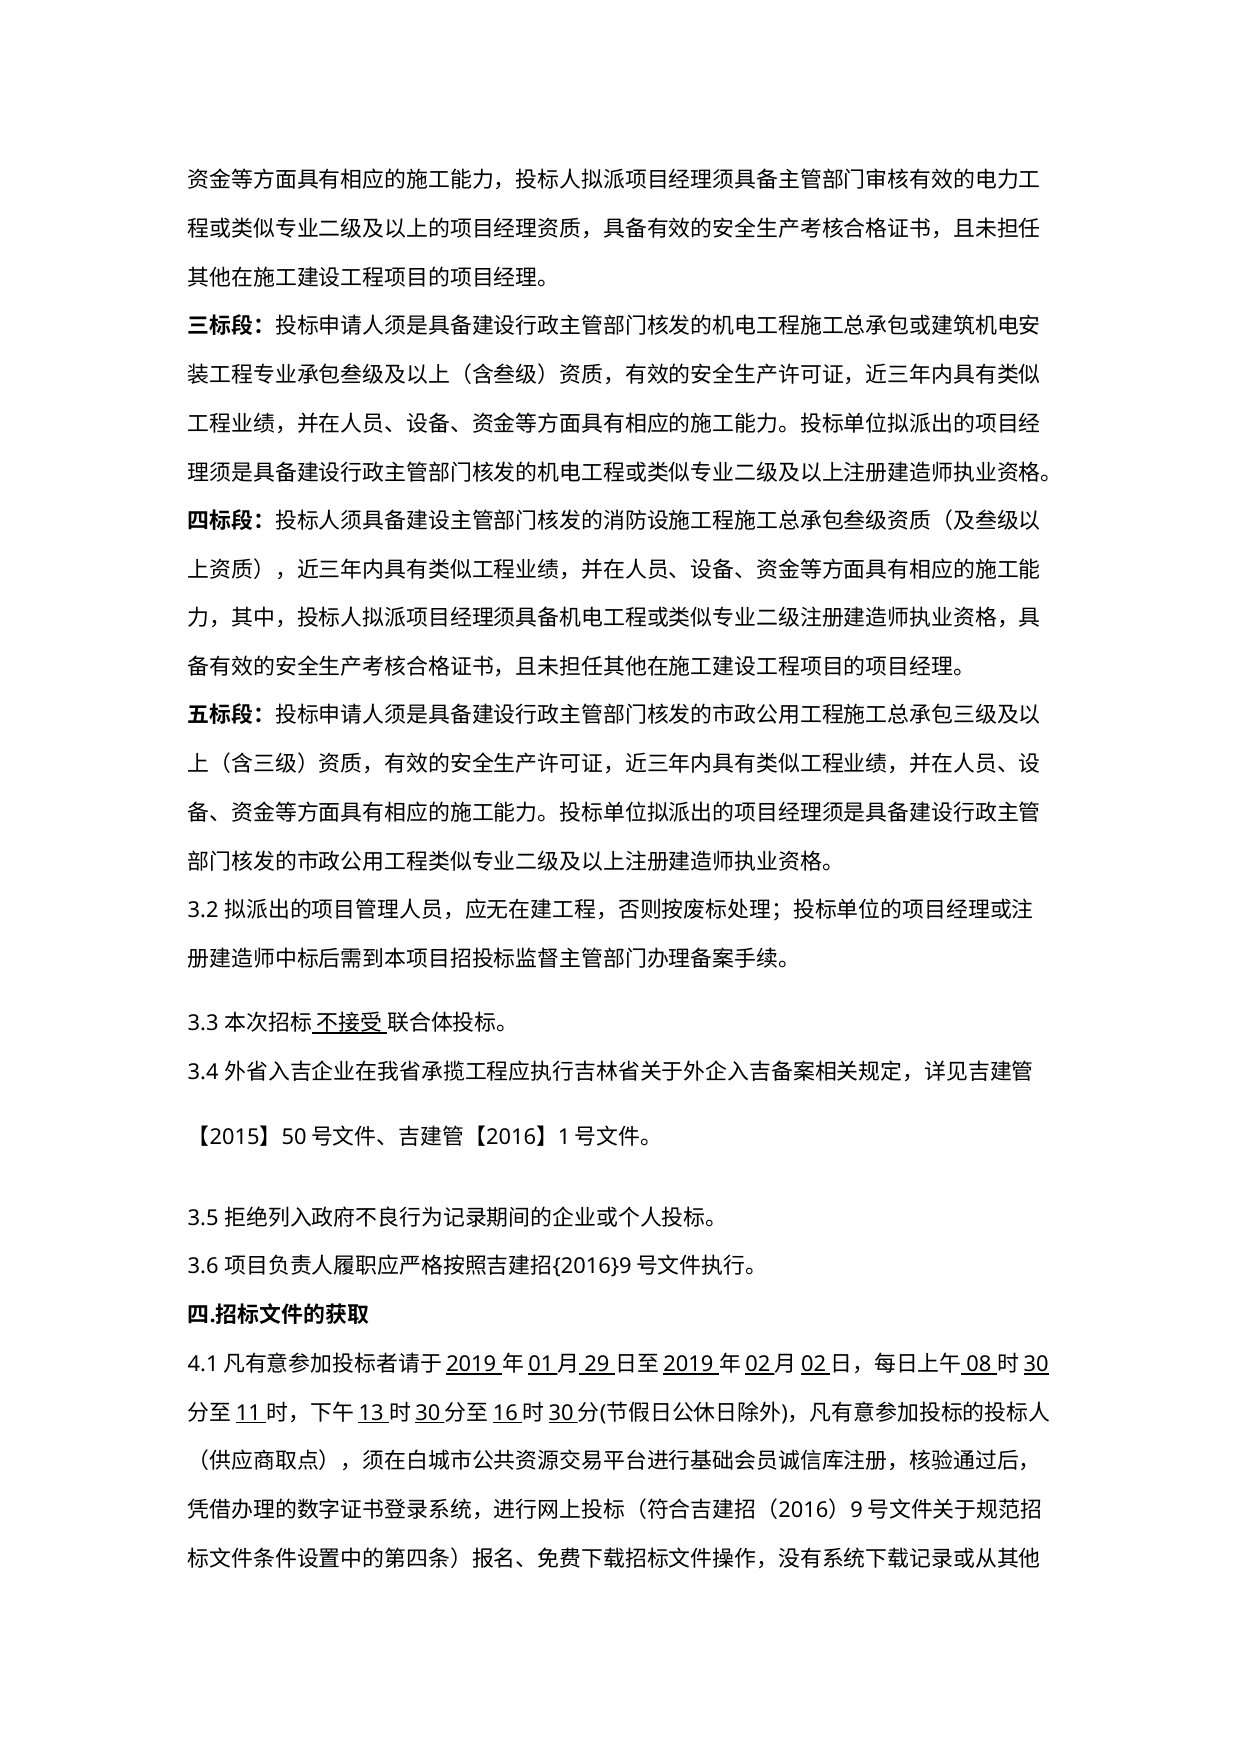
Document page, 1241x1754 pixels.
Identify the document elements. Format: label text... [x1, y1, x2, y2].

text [187, 1345, 1053, 1573]
text 3.5 拒绝列入政府不良行为记录期间的企业或个人投标。 [187, 1199, 1053, 1232]
text 五标段：投标申请人须是具备建设行政主管部门核发的市政公用工程施工总承包三级及以上（含三级）资质，有效的安全生产许可证，近三年内具有类似工程业绩，并在人员、设备、资金等方面具有相应的施工能力。投标单位拟派出的项目经理须是具备建设行政主管部门核发的市政公用工程类似专业二级及以上注册建造师执业资格。 [187, 697, 1053, 876]
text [187, 162, 1053, 292]
subtitle 3.2 拟派出的项目管理人员，应无在建工程，否则按废标处理；投标单位的项目经理或注册建造师中标后需到本项目招投标监督主管部门办理备案手续。 [187, 892, 1053, 973]
text 四标段：投标人须具备建设主管部门核发的消防设施工程施工总承包叁级资质（及叁级以上资质），近三年内具有类似工程业绩，并在人员、设备、资金等方面具有相应的施工能力，其中，投标人拟派项目经理须具备机电工程或类似专业二级注册建造师执业资格，具备有效的安全生产考核合格证书，且未担任其他在施工建设工程项目的项目经理。 [187, 502, 1053, 681]
text 3.3 本次招标 不接受 联合体投标。 [187, 1005, 1053, 1037]
text 3.6 项目负责人履职应严格按照吉建招{2016}9号文件执行。 [187, 1248, 1053, 1280]
text 3.4 外省入吉企业在我省承揽工程应执行吉林省关于外企入吉备案相关规定，详见吉建管【2015】50号文件、吉建管【2016】1号文件。 [187, 1054, 1053, 1151]
text 三标段：投标申请人须是具备建设行政主管部门核发的机电工程施工总承包或建筑机电安装工程专业承包叁级及以上（含叁级）资质，有效的安全生产许可证，近三年内具有类似工程业绩，并在人员、设备、资金等方面具有相应的施工能力。投标单位拟派出的项目经理须是具备建设行政主管部门核发的机电工程或类似专业二级及以上注册建造师执业资格。 [187, 308, 1053, 487]
text 四.招标文件的获取 [187, 1297, 1053, 1329]
